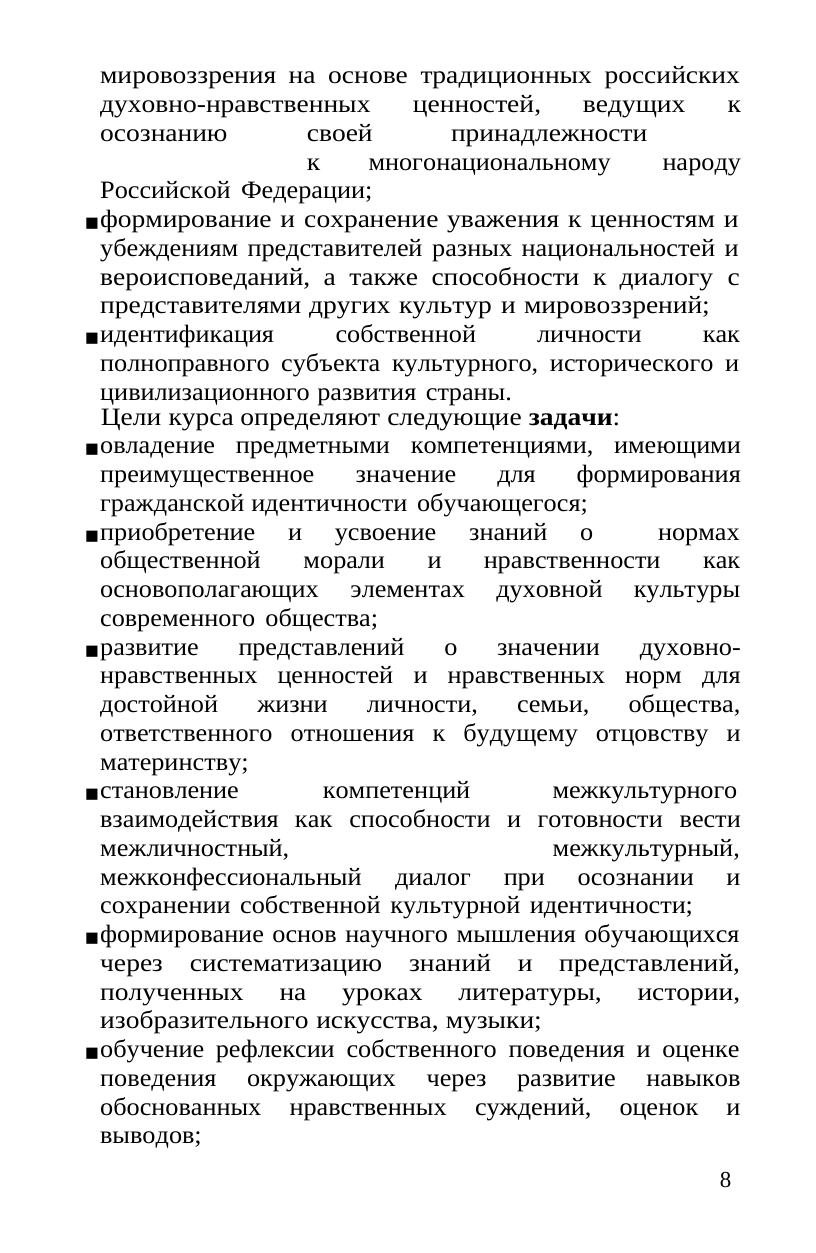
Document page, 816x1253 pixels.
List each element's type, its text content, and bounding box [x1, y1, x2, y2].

list развитие представлений о значении духовно- нравственных ценностей и нравственных норм для достойной жизни личности, семьи, общества, ответственного отношения к будущему отцовству и материнству; [85, 632, 740, 776]
list формирование основ научного мышления обучающихся через систематизацию знаний и представлений, полученных на уроках литературы, истории, изобразительного искусства, музыки; [85, 919, 740, 1034]
list формирование и сохранение уважения к ценностям и убеждениям представителей разных национальностей и вероисповеданий, а также способности к диалогу с представителями других культур и мировоззрений; [85, 204, 739, 319]
list овладение предметными компетенциями, имеющими преимущественное значение для формирования гражданской идентичности обучающегося; [85, 431, 741, 517]
list становление компетенций межкультурного взаимодействия как способности и готовности вести межличностный, межкультурный, межконфессиональный диалог при осознании и сохранении собственной культурной идентичности; [85, 776, 740, 919]
text мировоззрения на основе традиционных российских духовно-нравственных ценностей, ведущих к осознанию своей принадлежности к многонациональному народу Российской Федерации; [100, 61, 741, 204]
list приобретение и усвоение знаний о нормах общественной морали и нравственности как основополагающих элементах духовной культуры современного общества; [85, 517, 740, 632]
list идентификация собственной личности как полноправного субъекта культурного, исторического и цивилизационного развития страны. [85, 319, 740, 406]
list обучение рефлексии собственного поведения и оценке поведения окружающих через развитие навыков обоснованных нравственных суждений, оценок и выводов; [85, 1034, 740, 1149]
text Цели курса определяют следующие задачи: [101, 406, 763, 431]
